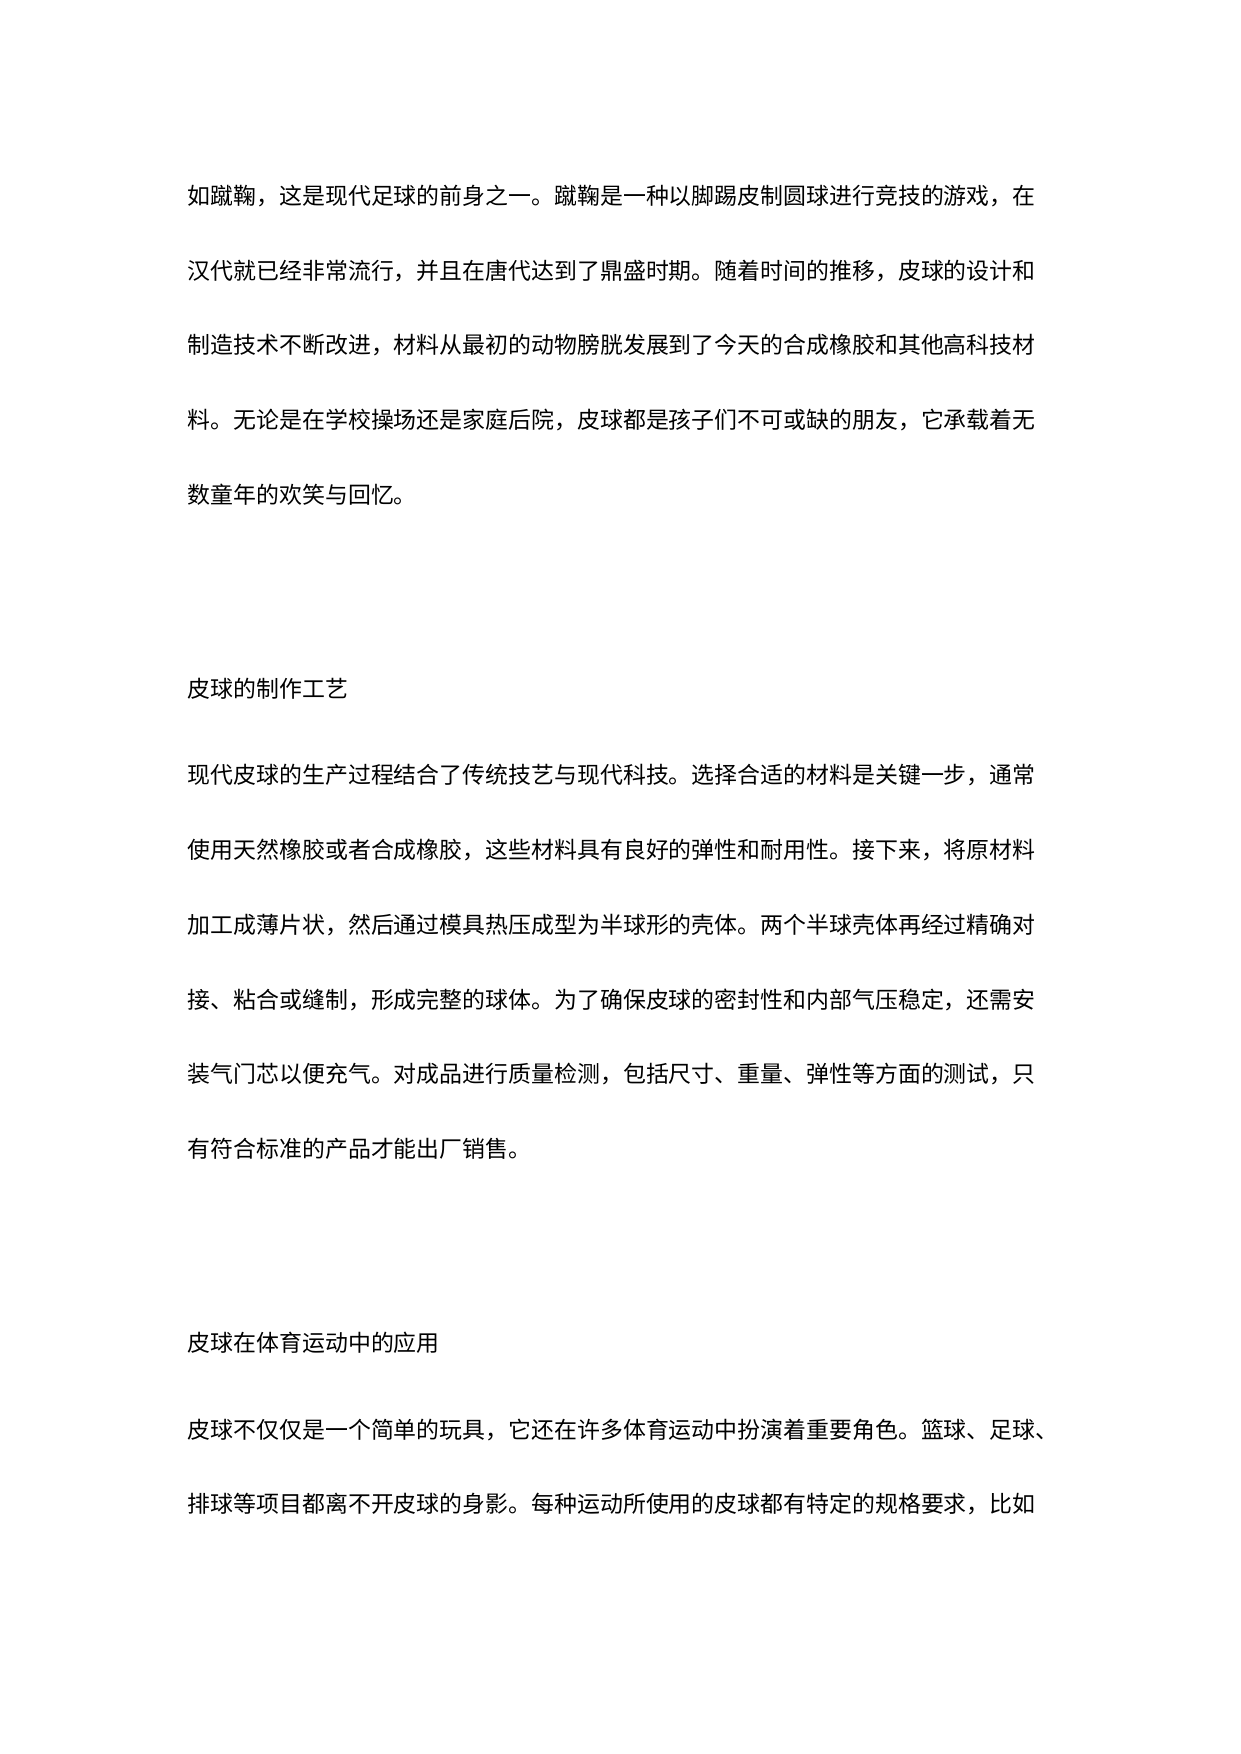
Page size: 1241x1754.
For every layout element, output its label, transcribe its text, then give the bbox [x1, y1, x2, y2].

text 皮球在体育运动中的应用 [187, 1309, 1053, 1374]
text 现代皮球的生产过程结合了传统技艺与现代科技。选择合适的材料是关键一步，通常使用天然橡胶或者合成橡胶，这些材料具有良好的弹性和耐用性。接下来，将原材料加工成薄片状，然后通过模具热压成型为半球形的壳体。两个半球壳体再经过精确对接、粘合或缝制，形成完整的球体。为了确保皮球的密封性和内部气压稳定，还需安装气门芯以便充气。对成品进行质量检测，包括尺寸、重量、弹性等方面的测试，只有符合标准的产品才能出厂销售。 [187, 742, 1053, 1180]
text 皮球的制作工艺 [187, 655, 1053, 720]
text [187, 162, 1053, 526]
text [187, 1396, 1053, 1536]
